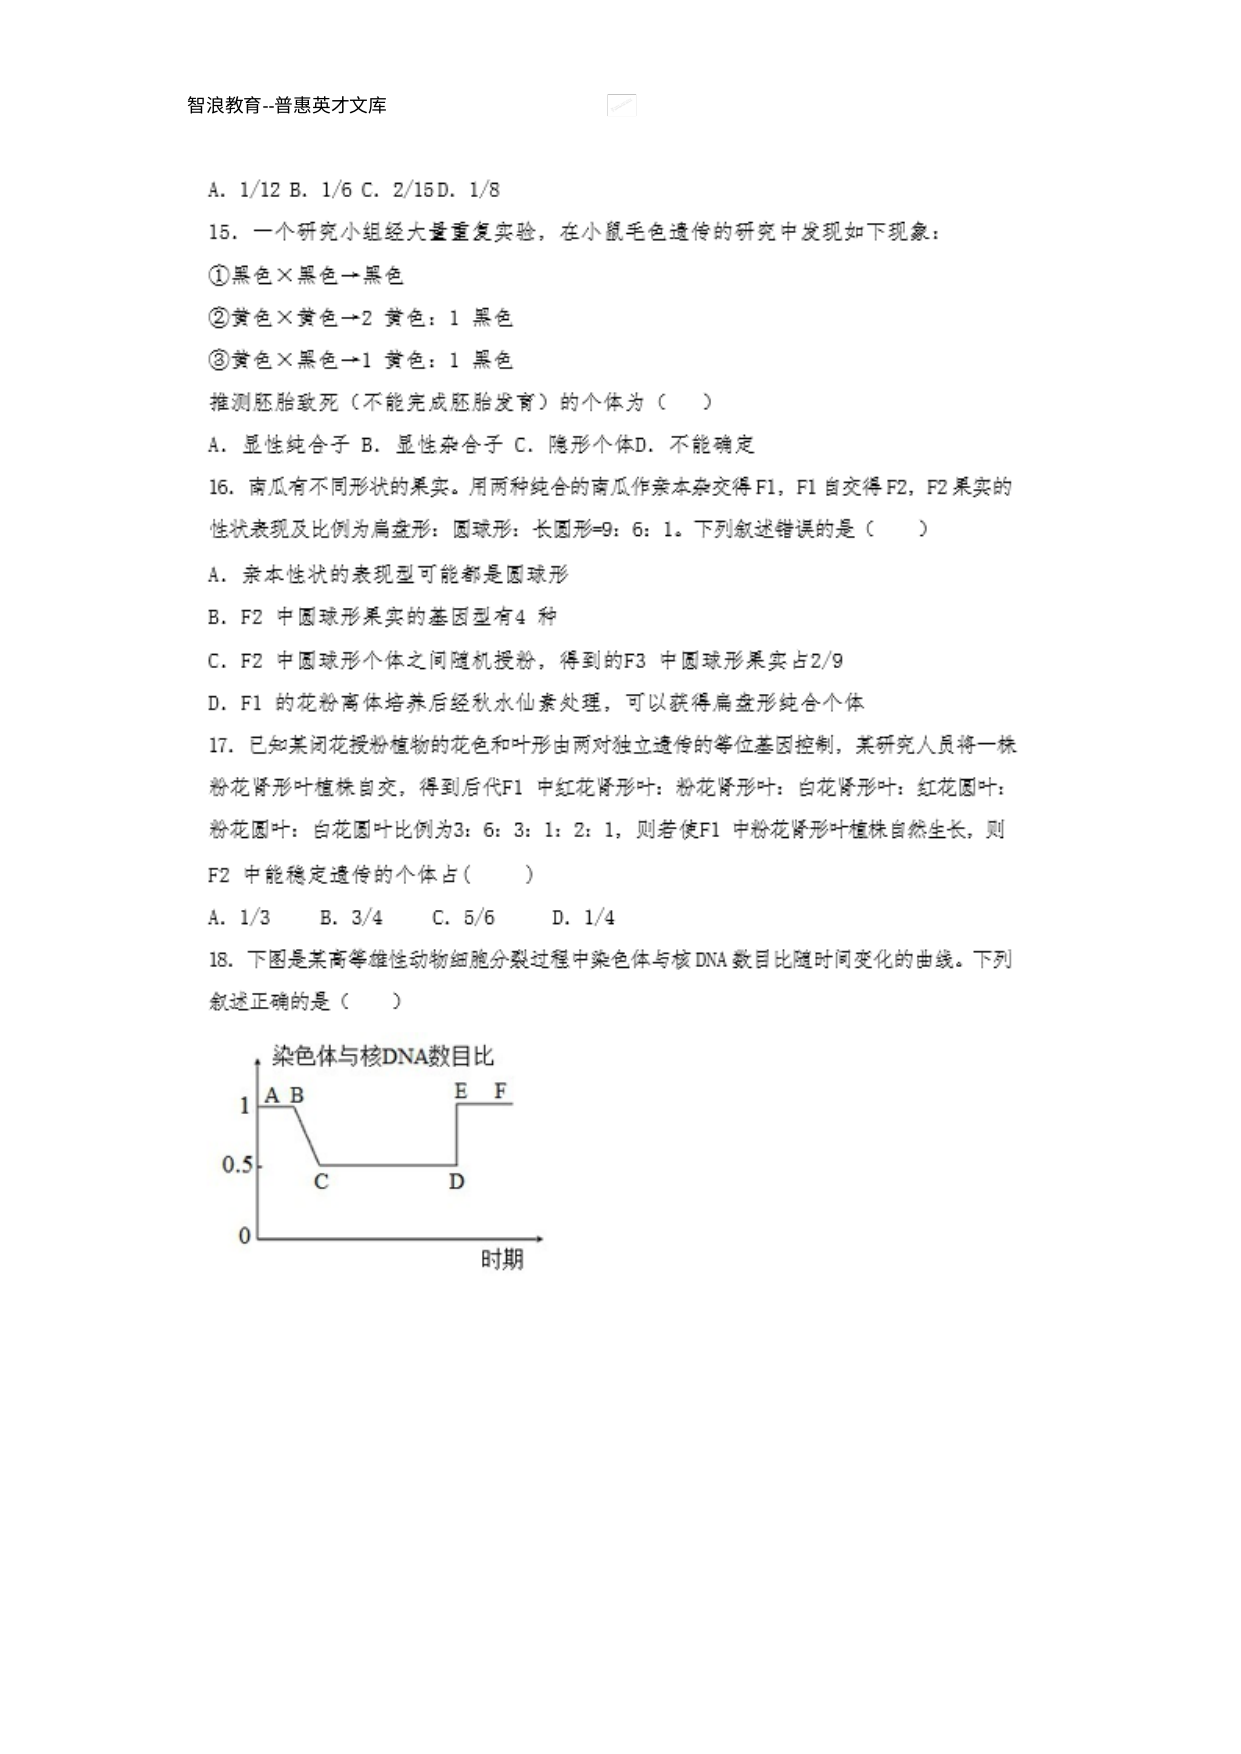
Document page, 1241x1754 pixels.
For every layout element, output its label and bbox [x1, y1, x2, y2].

picture [601, 75, 639, 132]
picture [187, 162, 1027, 1283]
